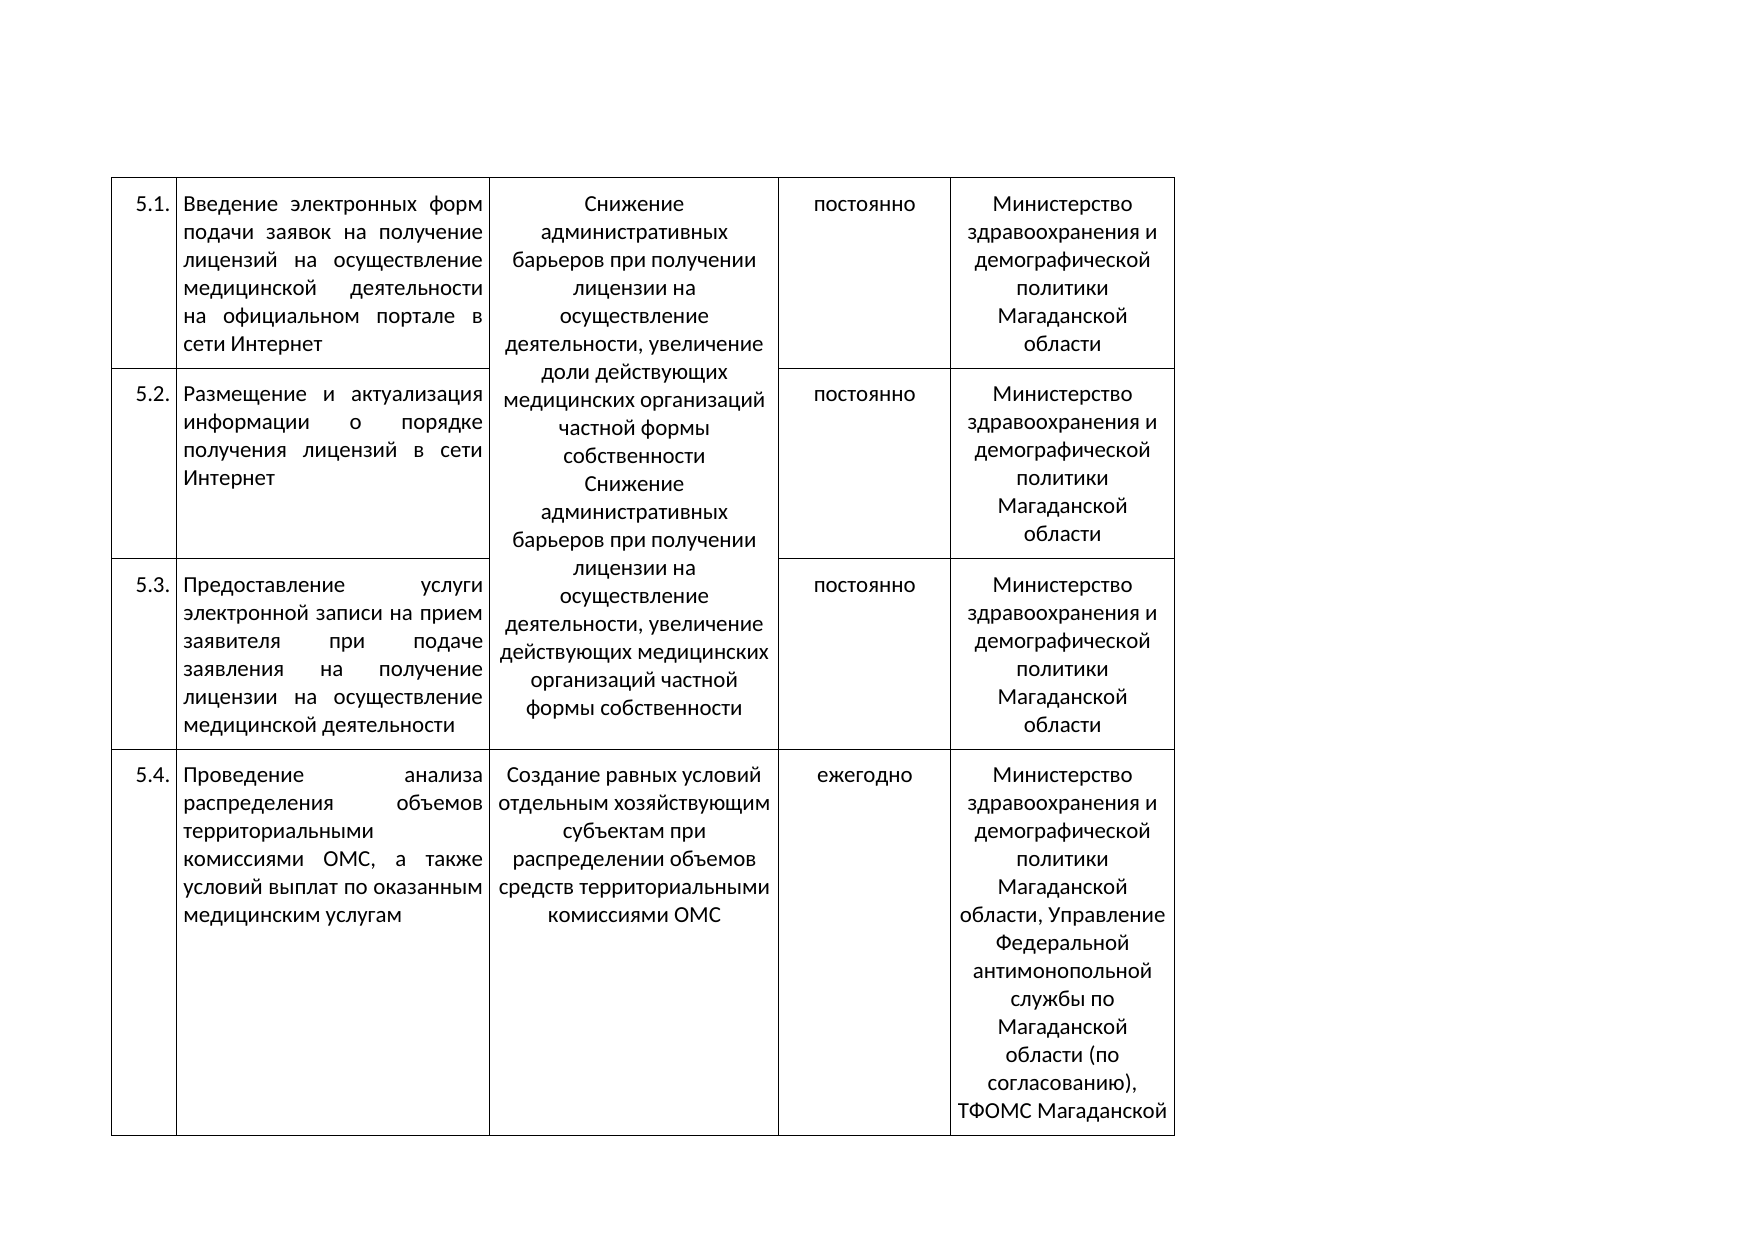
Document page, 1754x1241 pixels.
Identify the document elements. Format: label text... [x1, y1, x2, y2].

table_cell 5.3. [112, 559, 176, 748]
table_cell Размещение и актуализация информации о порядке получения лицензий в сети Интернет [177, 369, 489, 558]
table_cell Введение электронных форм подачи заявок на получение лицензий на осуществление медицинской деятельности на официальном портале в сети Интернет [177, 178, 489, 368]
table_cell постоянно [779, 369, 950, 558]
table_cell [490, 750, 778, 1135]
table_cell 5.4. [112, 750, 176, 1135]
table_cell постоянно [779, 559, 950, 748]
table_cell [951, 750, 1174, 1135]
table_cell Министерство здравоохранения и демографической политики Магаданской области [951, 369, 1174, 558]
table_cell Предоставление услуги электронной записи на прием заявителя при подаче заявления на получение лицензии на осуществление медицинской деятельности [177, 559, 489, 748]
table_cell ежегодно [779, 750, 950, 1135]
table_cell Министерство здравоохранения и демографической политики Магаданской области [951, 178, 1174, 368]
table_cell 5.1. [112, 178, 176, 368]
table_cell 5.2. [112, 369, 176, 558]
table_cell Министерство здравоохранения и демографической политики Магаданской области [951, 559, 1174, 748]
table_cell постоянно [779, 178, 950, 368]
table_cell Снижение административных барьеров при получении лицензии на осуществление деятельности, увеличение доли действующих медицинских организаций частной формы собственности Снижение административных барьеров при получении лицензии на осуществление деятельности, увеличение действующих медицинских организаций частной формы собственности [490, 178, 778, 748]
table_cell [177, 750, 489, 1135]
